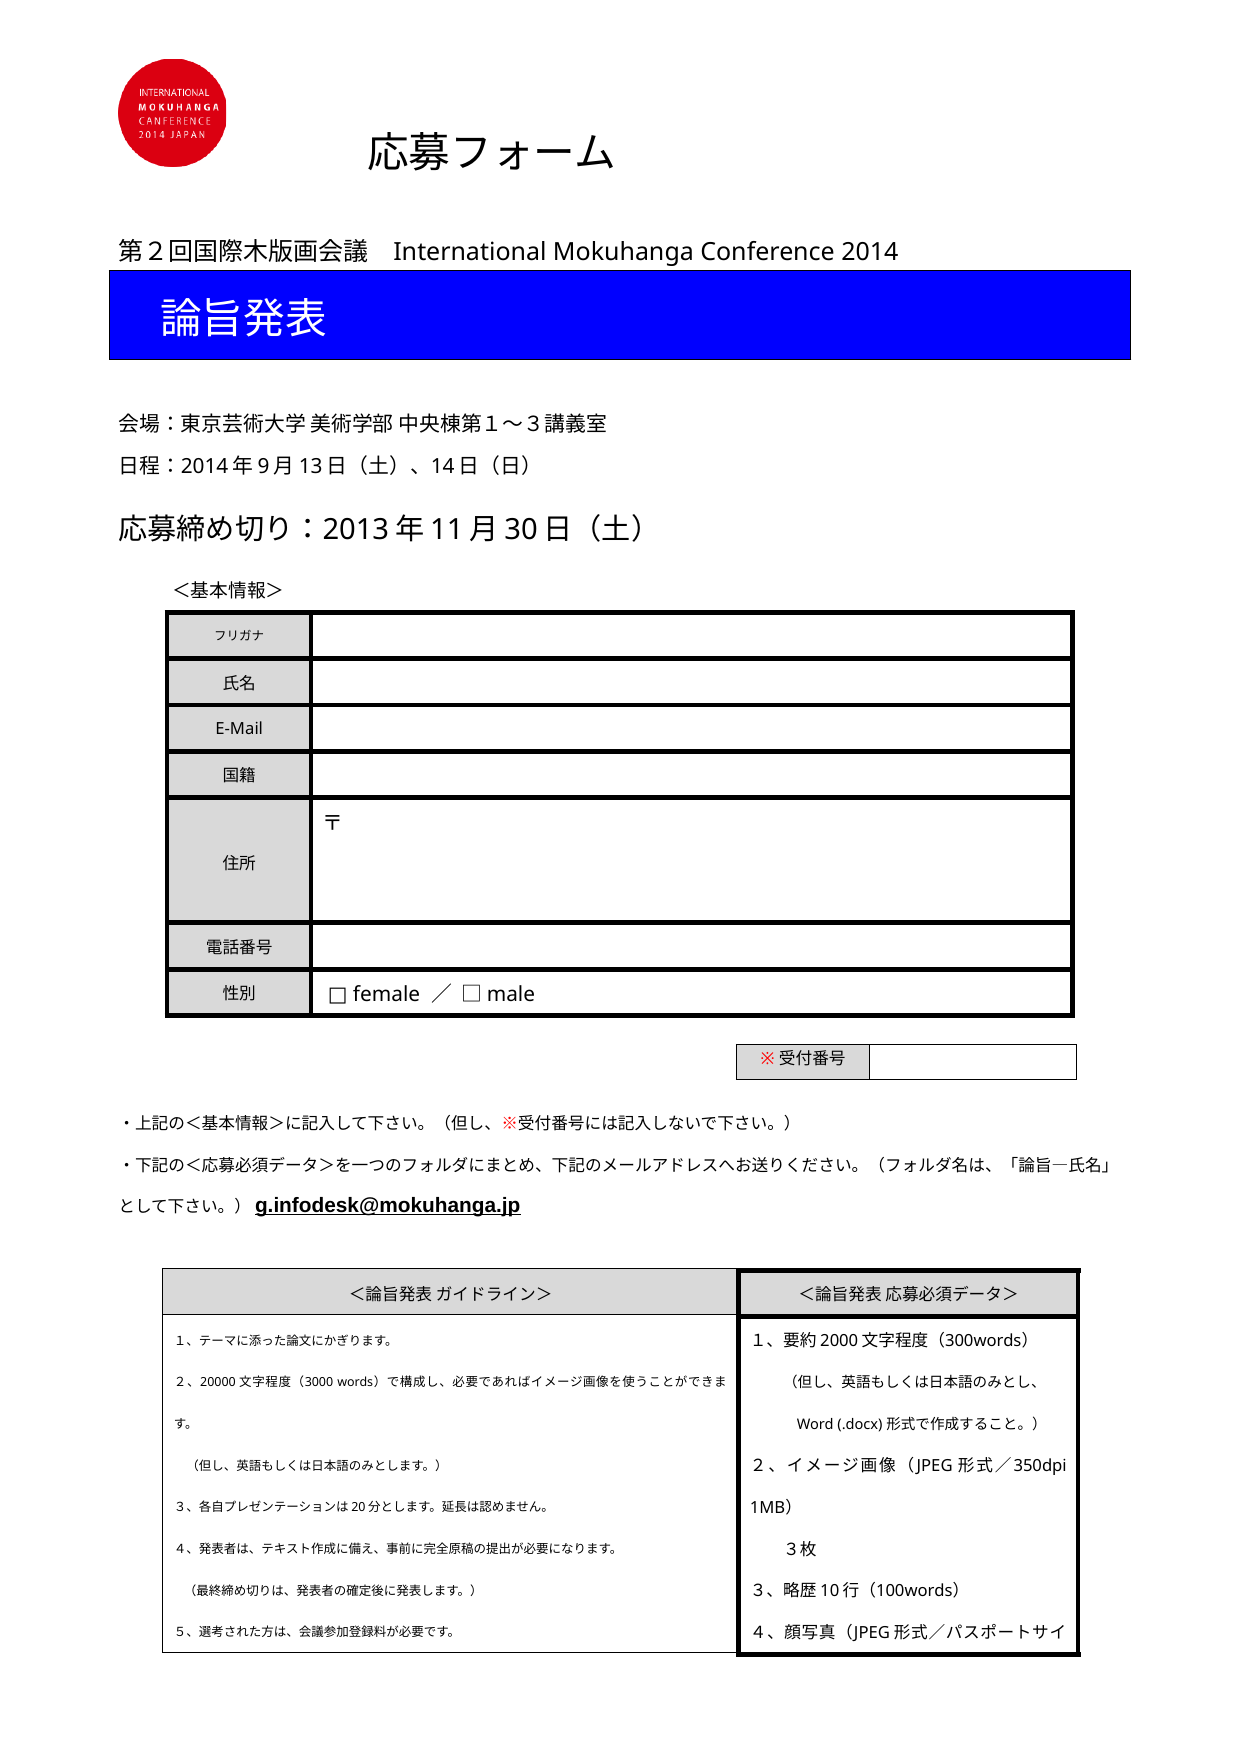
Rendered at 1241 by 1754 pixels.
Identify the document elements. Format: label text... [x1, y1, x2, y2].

table_cell 〒 [313, 800, 1070, 920]
table_cell E-Mail [169, 707, 309, 749]
table_cell 住所 [169, 800, 309, 920]
table_header ＜論旨発表 ガイドライン＞ [163, 1269, 736, 1314]
table_header ※ 受付番号 [737, 1045, 869, 1079]
table_cell □ female ／ □ male [313, 972, 1070, 1013]
text 会場：東京芸術大学 美術学部 中央棟第１〜３講義室 [118, 402, 1122, 443]
text 応募締め切り：2013年11月30日（土） [118, 485, 1122, 568]
table_cell 国籍 [169, 754, 309, 795]
table_header [870, 1045, 1076, 1079]
table_header ＜論旨発表 応募必須データ＞ [741, 1273, 1076, 1314]
text ＜基本情報＞ [118, 568, 1122, 610]
text ・上記の＜基本情報＞に記入して下さい。（但し、※受付番号には記入しないで下さい。） [118, 1101, 1122, 1143]
text 第２回国際木版画会議 International Mokuhanga Conference 2014 [118, 229, 1122, 270]
table_header [313, 615, 1070, 656]
text ・下記の＜応募必須データ＞を一つのフォルダにまとめ、下記のメールアドレスへお送りください。（フォルダ名は、「論旨—氏名」として下さい。） g.infodesk@mokuhanga.jp [118, 1143, 1122, 1226]
text 論旨発表 [110, 271, 1130, 359]
table_cell 氏名 [169, 661, 309, 703]
text 日程：2014年9月13日（土）、14日（日） [118, 443, 1122, 485]
table_cell 電話番号 [169, 925, 309, 967]
picture [118, 59, 227, 167]
table_cell [313, 754, 1070, 795]
table_header フリガナ [169, 615, 309, 656]
table_cell 性別 [169, 972, 309, 1013]
table_cell [313, 707, 1070, 749]
table_cell [313, 925, 1070, 967]
table_cell [313, 661, 1070, 703]
